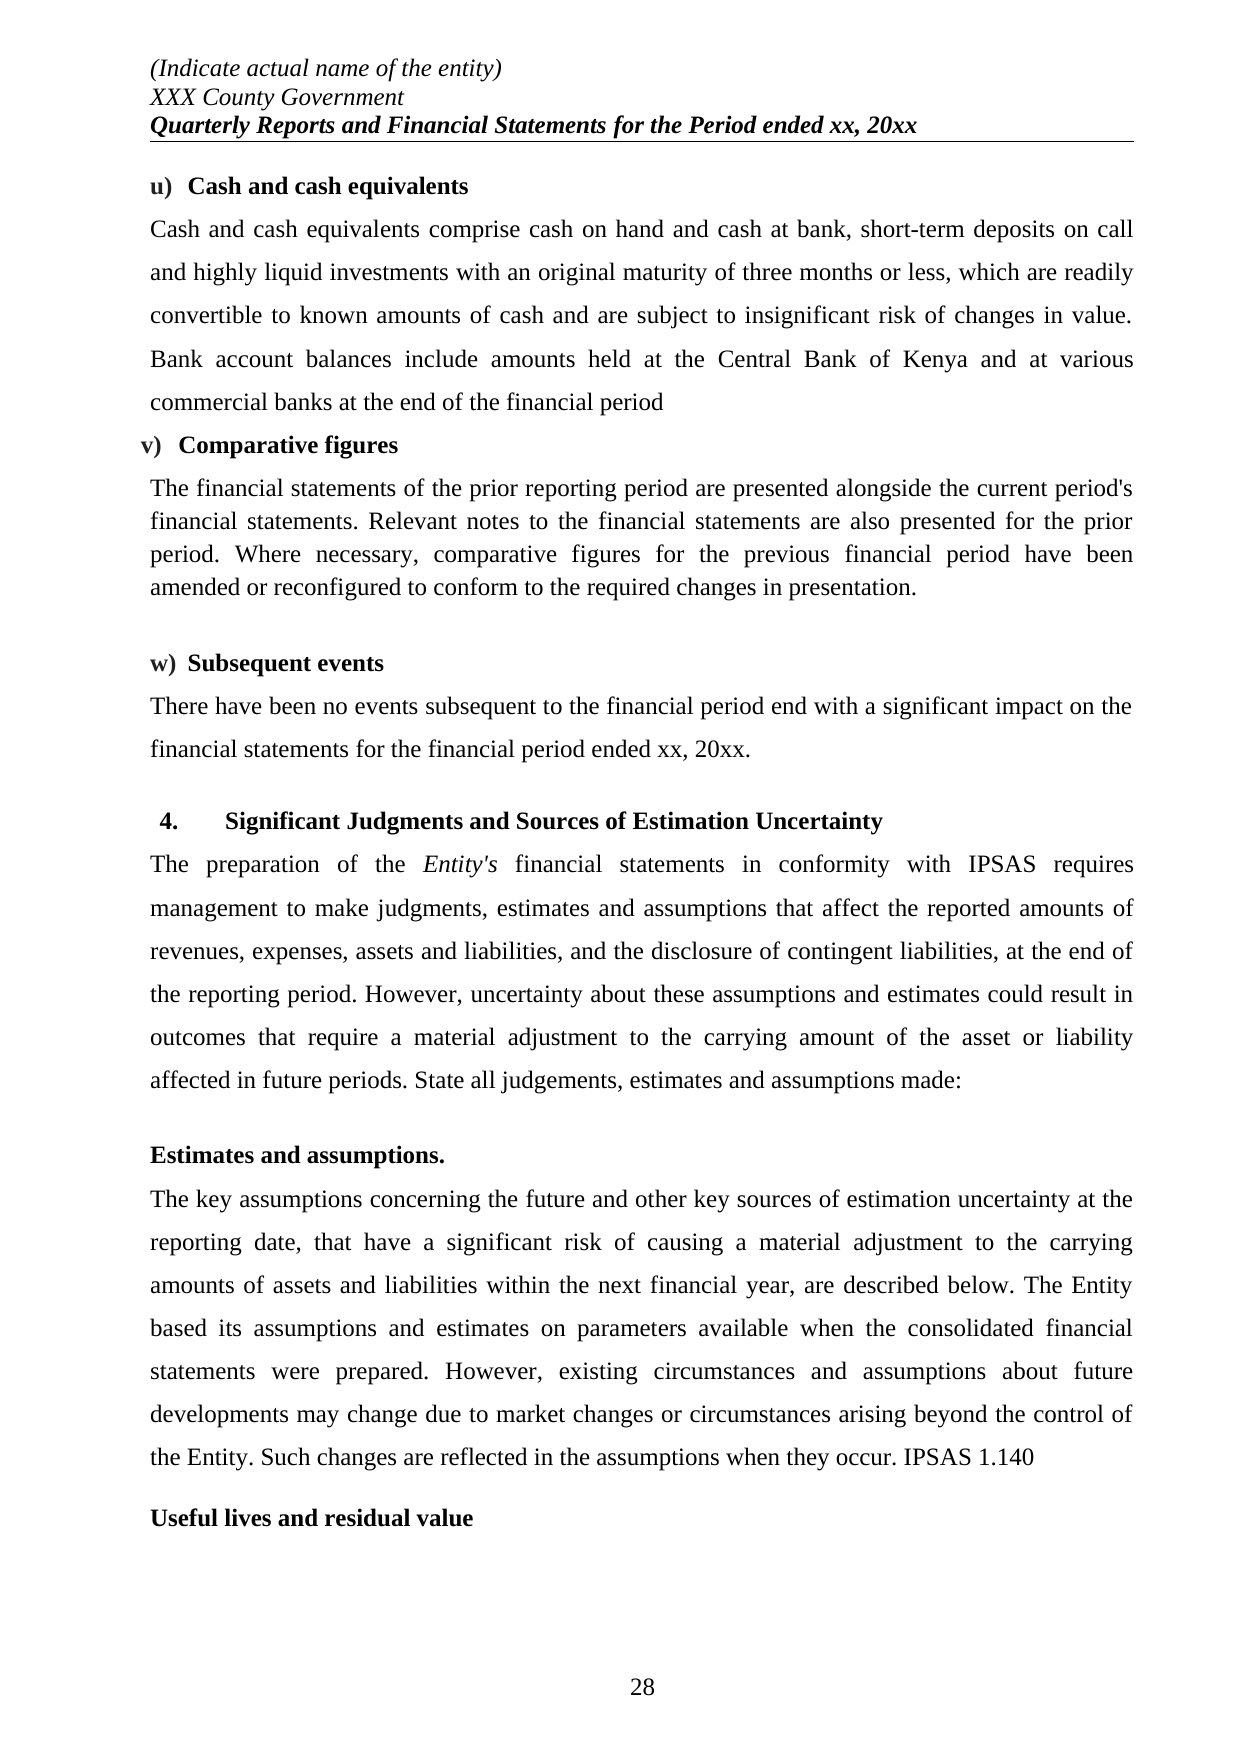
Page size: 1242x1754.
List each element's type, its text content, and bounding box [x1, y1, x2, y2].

text Useful lives and residual value [150, 1503, 1134, 1532]
list Cash and cash equivalents [150, 171, 1134, 200]
text Estimates and assumptions. [150, 1141, 1134, 1169]
text The financial statements of the prior reporting period are presented alongside the current period's financial statements. Relevant notes to the financial statements are also presented for the prior period. Where necessary, comparative figures for the previous financial period have been amended or reconfigured to conform to the required changes in presentation. [150, 473, 1134, 601]
text Cash and cash equivalents comprise cash on hand and cash at bank, short-term deposits on call and highly liquid investments with an original maturity of three months or less, which are readily convertible to known amounts of cash and are subject to insignificant risk of changes in value. Bank account balances include amounts held at the Central Bank of Kenya and at various commercial banks at the end of the financial period [150, 214, 1134, 416]
list Significant Judgments and Sources of Estimation Uncertainty [159, 806, 1136, 835]
list Comparative figures [141, 430, 1134, 459]
list Subsequent events [150, 648, 1134, 677]
text The key assumptions concerning the future and other key sources of estimation uncertainty at the reporting date, that have a significant risk of causing a material adjustment to the carrying amounts of assets and liabilities within the next financial year, are described below. The Entity based its assumptions and estimates on parameters available when the consolidated financial statements were prepared. However, existing circumstances and assumptions about future developments may change due to market changes or circumstances arising beyond the control of the Entity. Such changes are reflected in the assumptions when they occur. IPSAS 1.140 [150, 1184, 1134, 1471]
text The preparation of the Entity's financial statements in conformity with IPSAS requires management to make judgments, estimates and assumptions that affect the reported amounts of revenues, expenses, assets and liabilities, and the disclosure of contingent liabilities, at the end of the reporting period. However, uncertainty about these assumptions and estimates could result in outcomes that require a material adjustment to the carrying amount of the asset or liability affected in future periods. State all judgements, estimates and assumptions made: [150, 849, 1134, 1094]
text There have been no events subsequent to the financial period end with a significant impact on the financial statements for the financial period ended xx, 20xx. [150, 691, 1134, 763]
